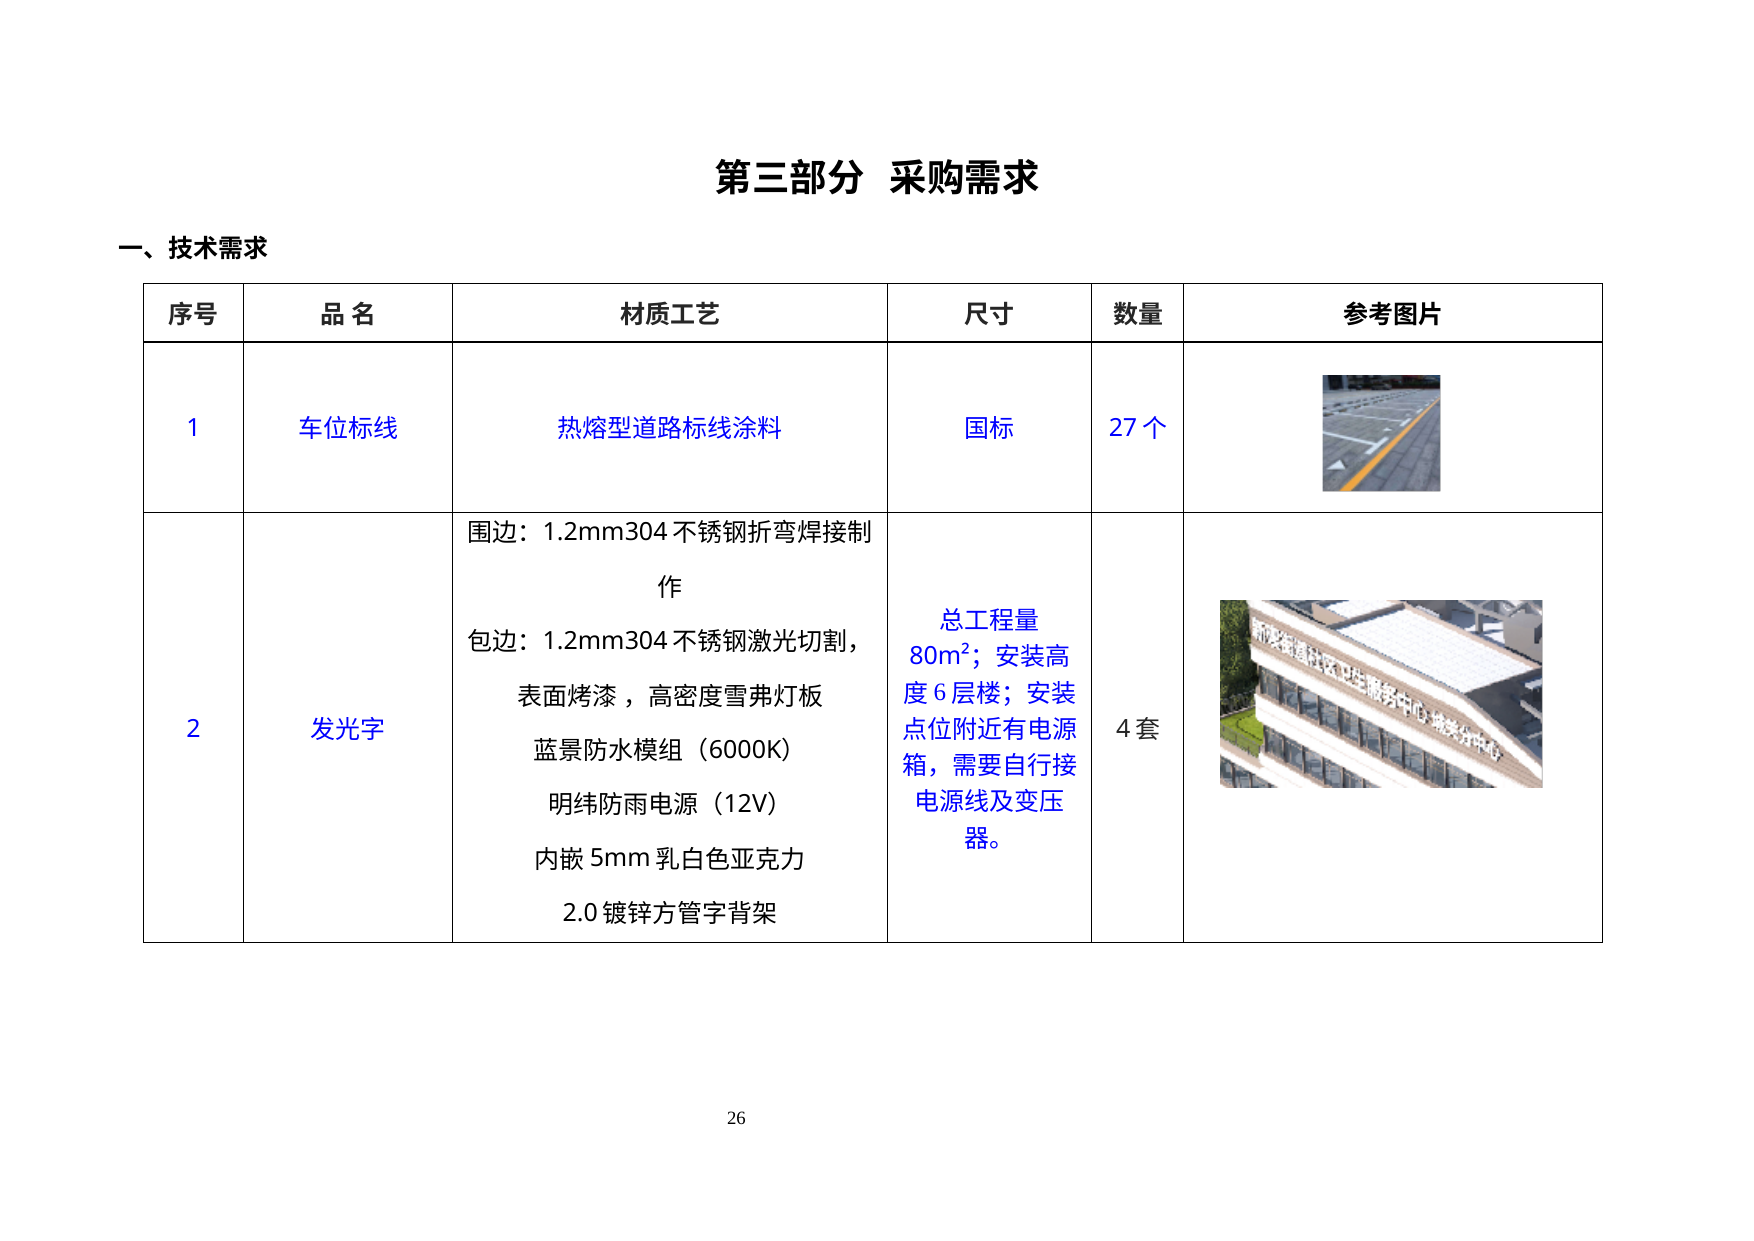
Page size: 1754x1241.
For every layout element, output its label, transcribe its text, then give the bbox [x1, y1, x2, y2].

picture [1322, 375, 1442, 493]
text 第三部分 采购需求 [118, 148, 1636, 202]
picture [1220, 600, 1544, 788]
text 一、技术需求 [118, 229, 1636, 265]
table_cell 总工程量80m²；安装高度6层楼；安装点位附近有电源箱，需要自行接电源线及变压器。 [888, 513, 1091, 942]
table_cell [1184, 343, 1602, 512]
table_header 参考图片 [1184, 284, 1602, 341]
table_cell 27个 [1092, 343, 1183, 512]
table_cell 2 [144, 513, 243, 942]
table_cell 4套 [1092, 513, 1183, 942]
table_header 数量 [1092, 284, 1183, 341]
table_cell 热熔型道路标线涂料 [453, 343, 887, 512]
table_header 序号 [144, 284, 243, 341]
table_header 品 名 [244, 284, 452, 341]
table_cell 发光字 [244, 513, 452, 942]
table_header 材质工艺 [453, 284, 887, 341]
table_cell 1 [144, 343, 243, 512]
table_header 尺寸 [888, 284, 1091, 341]
table_cell 围边：1.2mm304不锈钢折弯焊接制作 包边：1.2mm304不锈钢激光切割，表面烤漆 ，高密度雪弗灯板 蓝景防水模组（6000K） 明纬防雨电源（12V） 内嵌5mm乳白色亚克力 2.0镀锌方管字背架 [453, 513, 887, 942]
table_cell [1184, 513, 1602, 942]
table_cell 车位标线 [244, 343, 452, 512]
table_cell 国标 [888, 343, 1091, 512]
